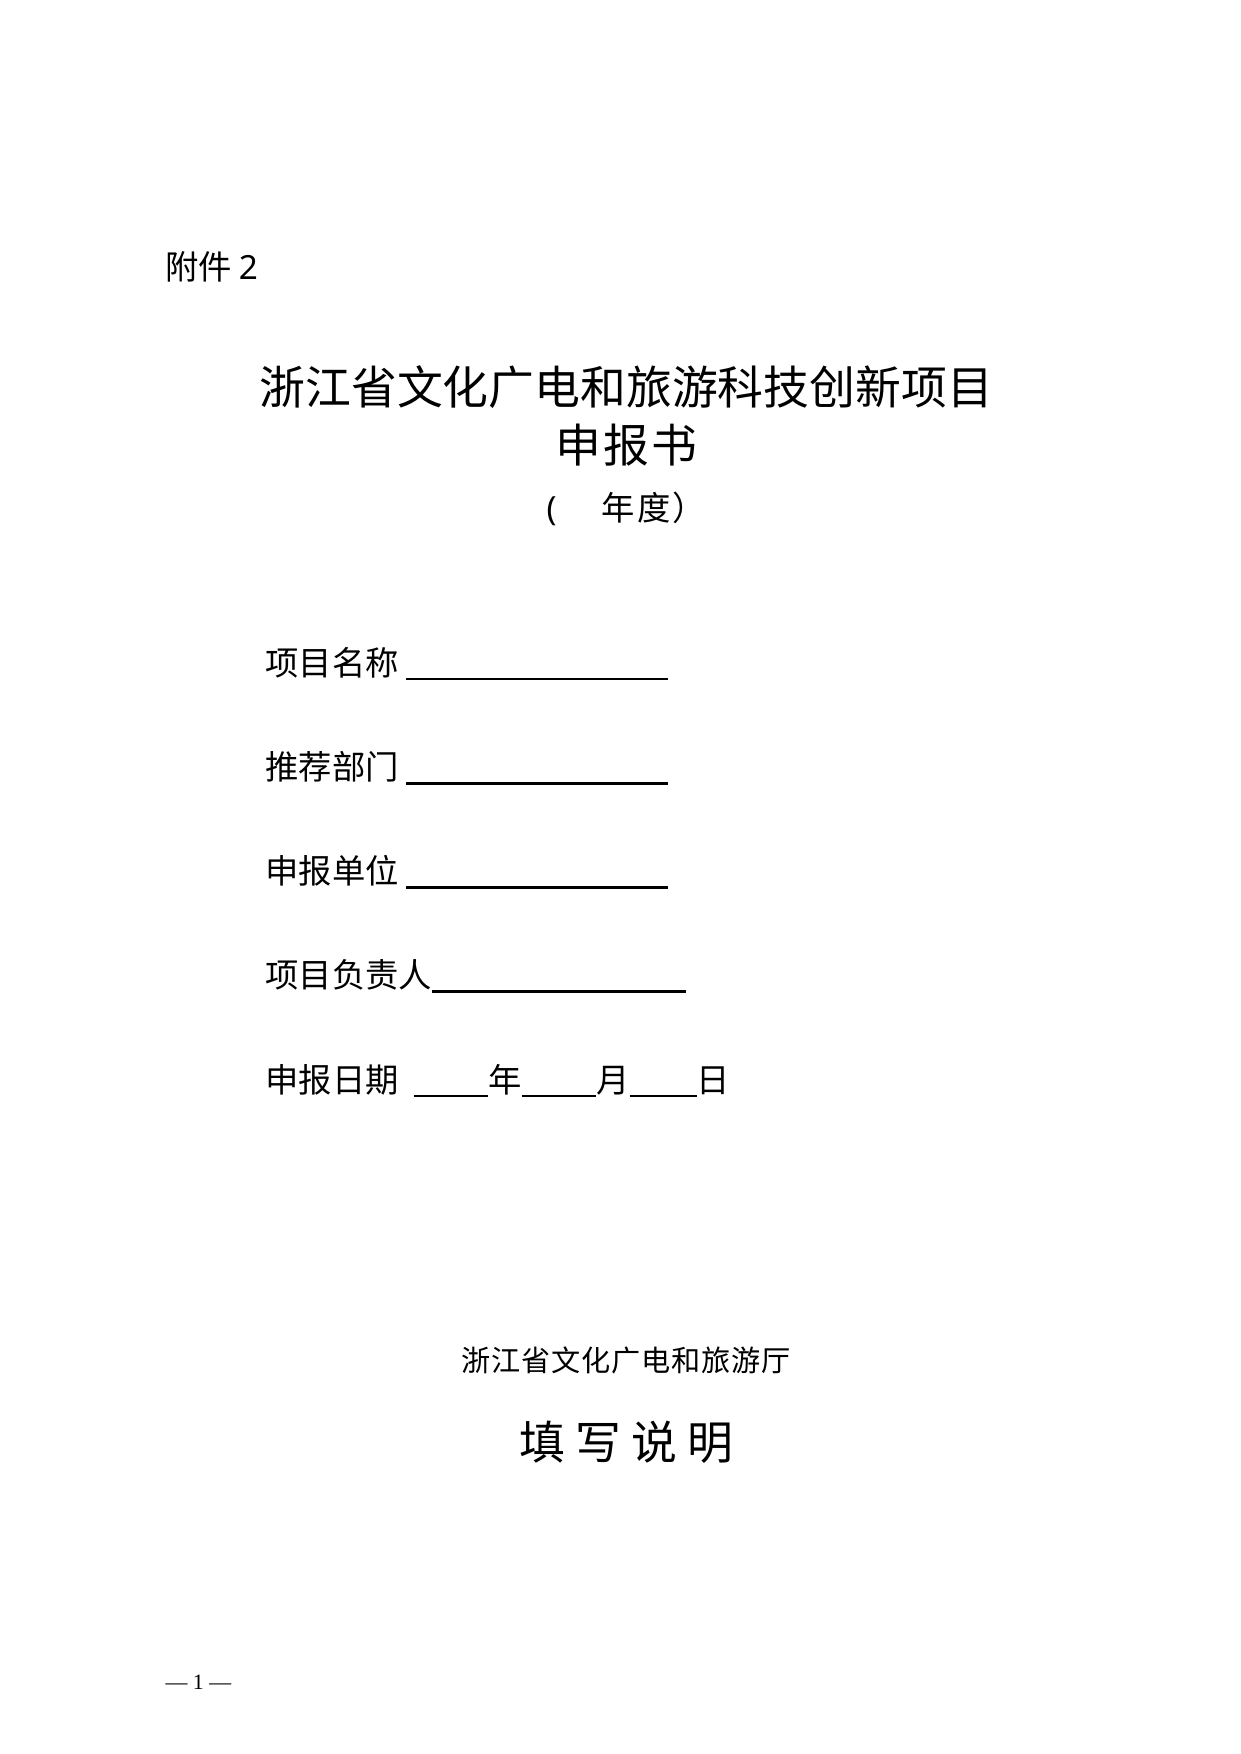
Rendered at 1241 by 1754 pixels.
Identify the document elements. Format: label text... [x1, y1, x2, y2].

text 浙江省文化广电和旅游厅 [165, 1325, 1087, 1383]
text 项目负责人 [165, 904, 1087, 1009]
text 项目名称 [165, 592, 1087, 696]
text 申报单位 [165, 800, 1087, 904]
text 申报书 [165, 416, 1087, 474]
text 浙江省文化广电和旅游科技创新项目 [165, 357, 1087, 416]
text ( 年度） [165, 474, 1087, 532]
text 推荐部门 [165, 696, 1087, 800]
text 附件2 [165, 233, 1087, 298]
text 申报日期 年 月 日 [165, 1009, 1087, 1113]
text 填 写 说 明 [165, 1413, 1087, 1471]
